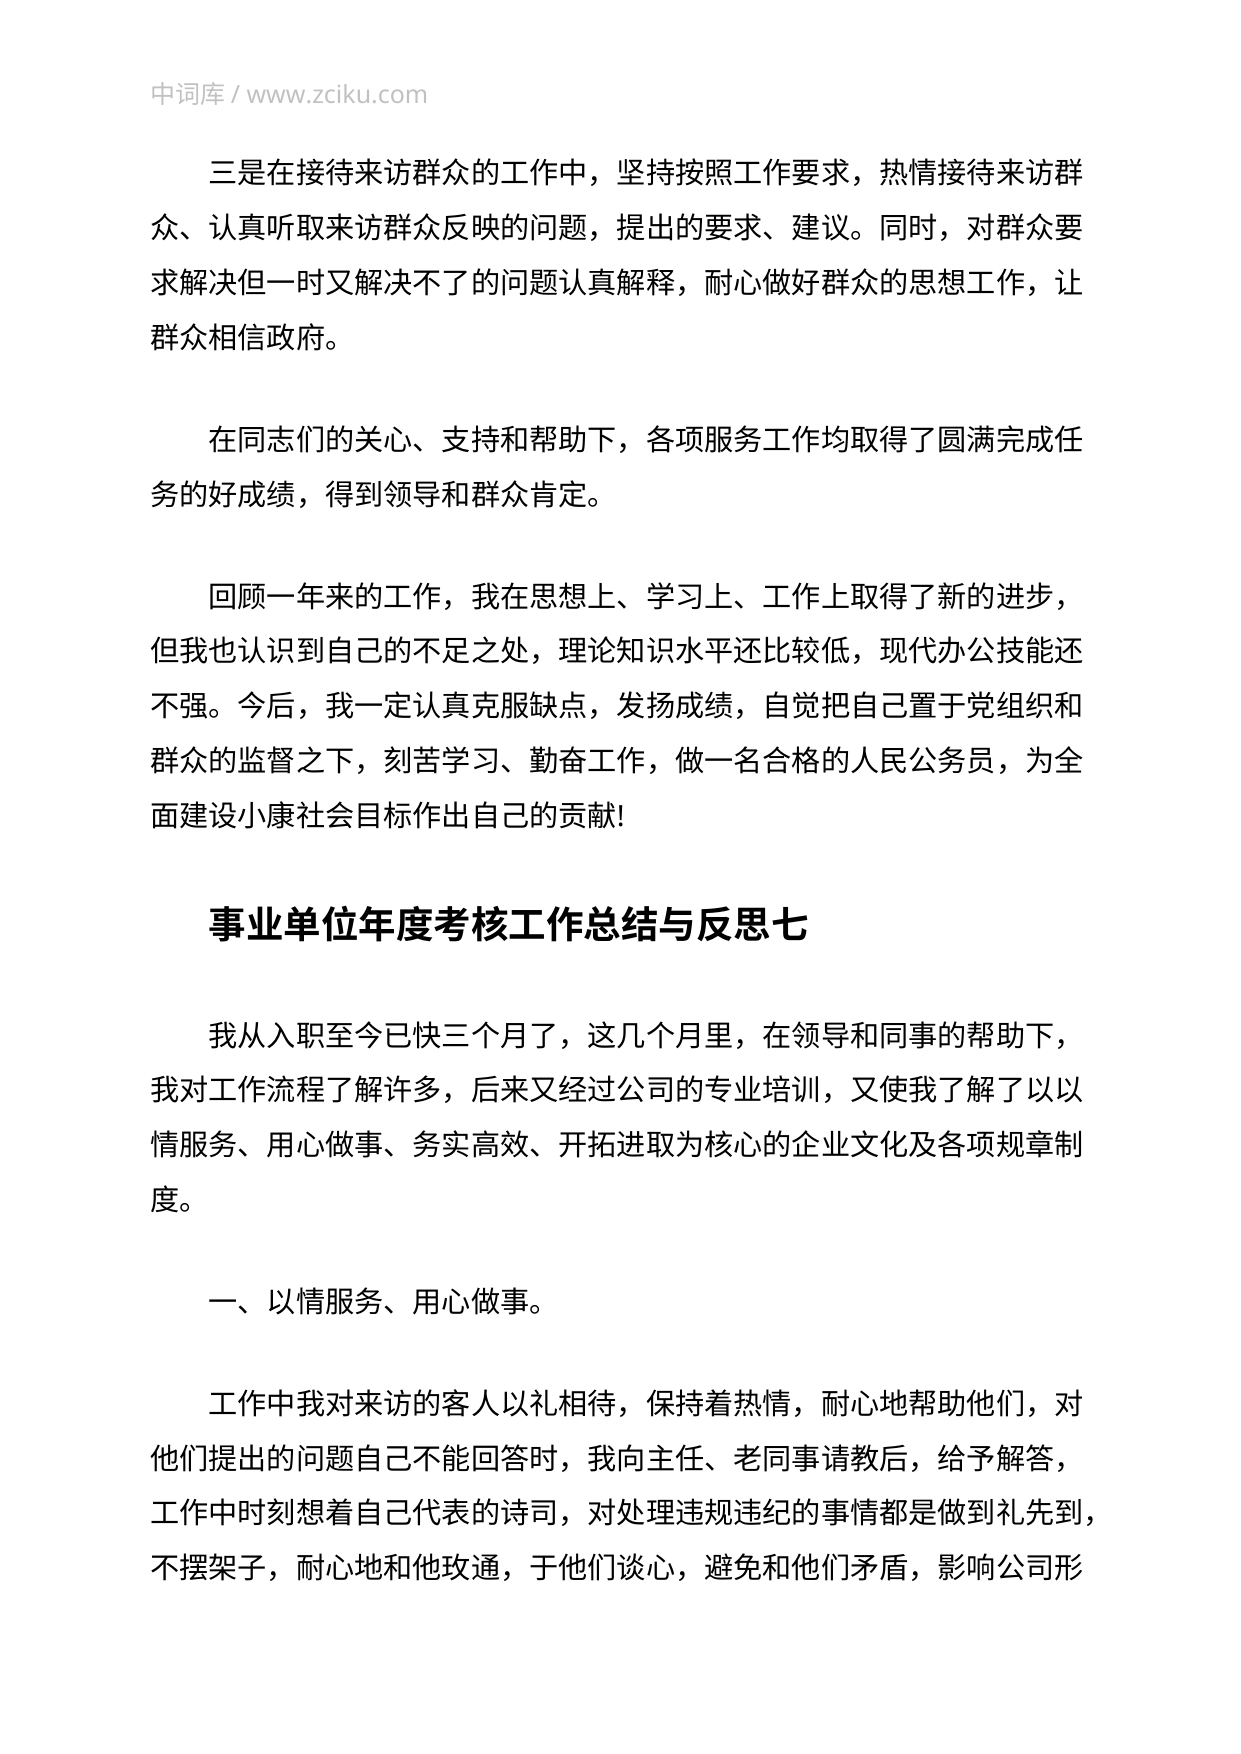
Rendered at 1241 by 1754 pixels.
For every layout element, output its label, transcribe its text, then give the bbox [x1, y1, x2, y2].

text 事业单位年度考核工作总结与反思七 [150, 895, 1090, 949]
text 在同志们的关心、支持和帮助下，各项服务工作均取得了圆满完成任务的好成绩，得到领导和群众肯定。 [150, 416, 1090, 514]
text 回顾一年来的工作，我在思想上、学习上、工作上取得了新的进步，但我也认识到自己的不足之处，理论知识水平还比较低，现代办公技能还不强。今后，我一定认真克服缺点，发扬成绩，自觉把自己置于党组织和群众的监督之下，刻苦学习、勤奋工作，做一名合格的人民公务员，为全面建设小康社会目标作出自己的贡献! [150, 573, 1090, 835]
text 三是在接待来访群众的工作中，坚持按照工作要求，热情接待来访群众、认真听取来访群众反映的问题，提出的要求、建议。同时，对群众要求解决但一时又解决不了的问题认真解释，耐心做好群众的思想工作，让群众相信政府。 [150, 150, 1090, 357]
text 我从入职至今已快三个月了，这几个月里，在领导和同事的帮助下，我对工作流程了解许多，后来又经过公司的专业培训，又使我了解了以以情服务、用心做事、务实高效、开拓进取为核心的企业文化及各项规章制度。 [150, 1012, 1090, 1219]
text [150, 1380, 1090, 1587]
text 一、以情服务、用心做事。 [150, 1278, 1090, 1321]
